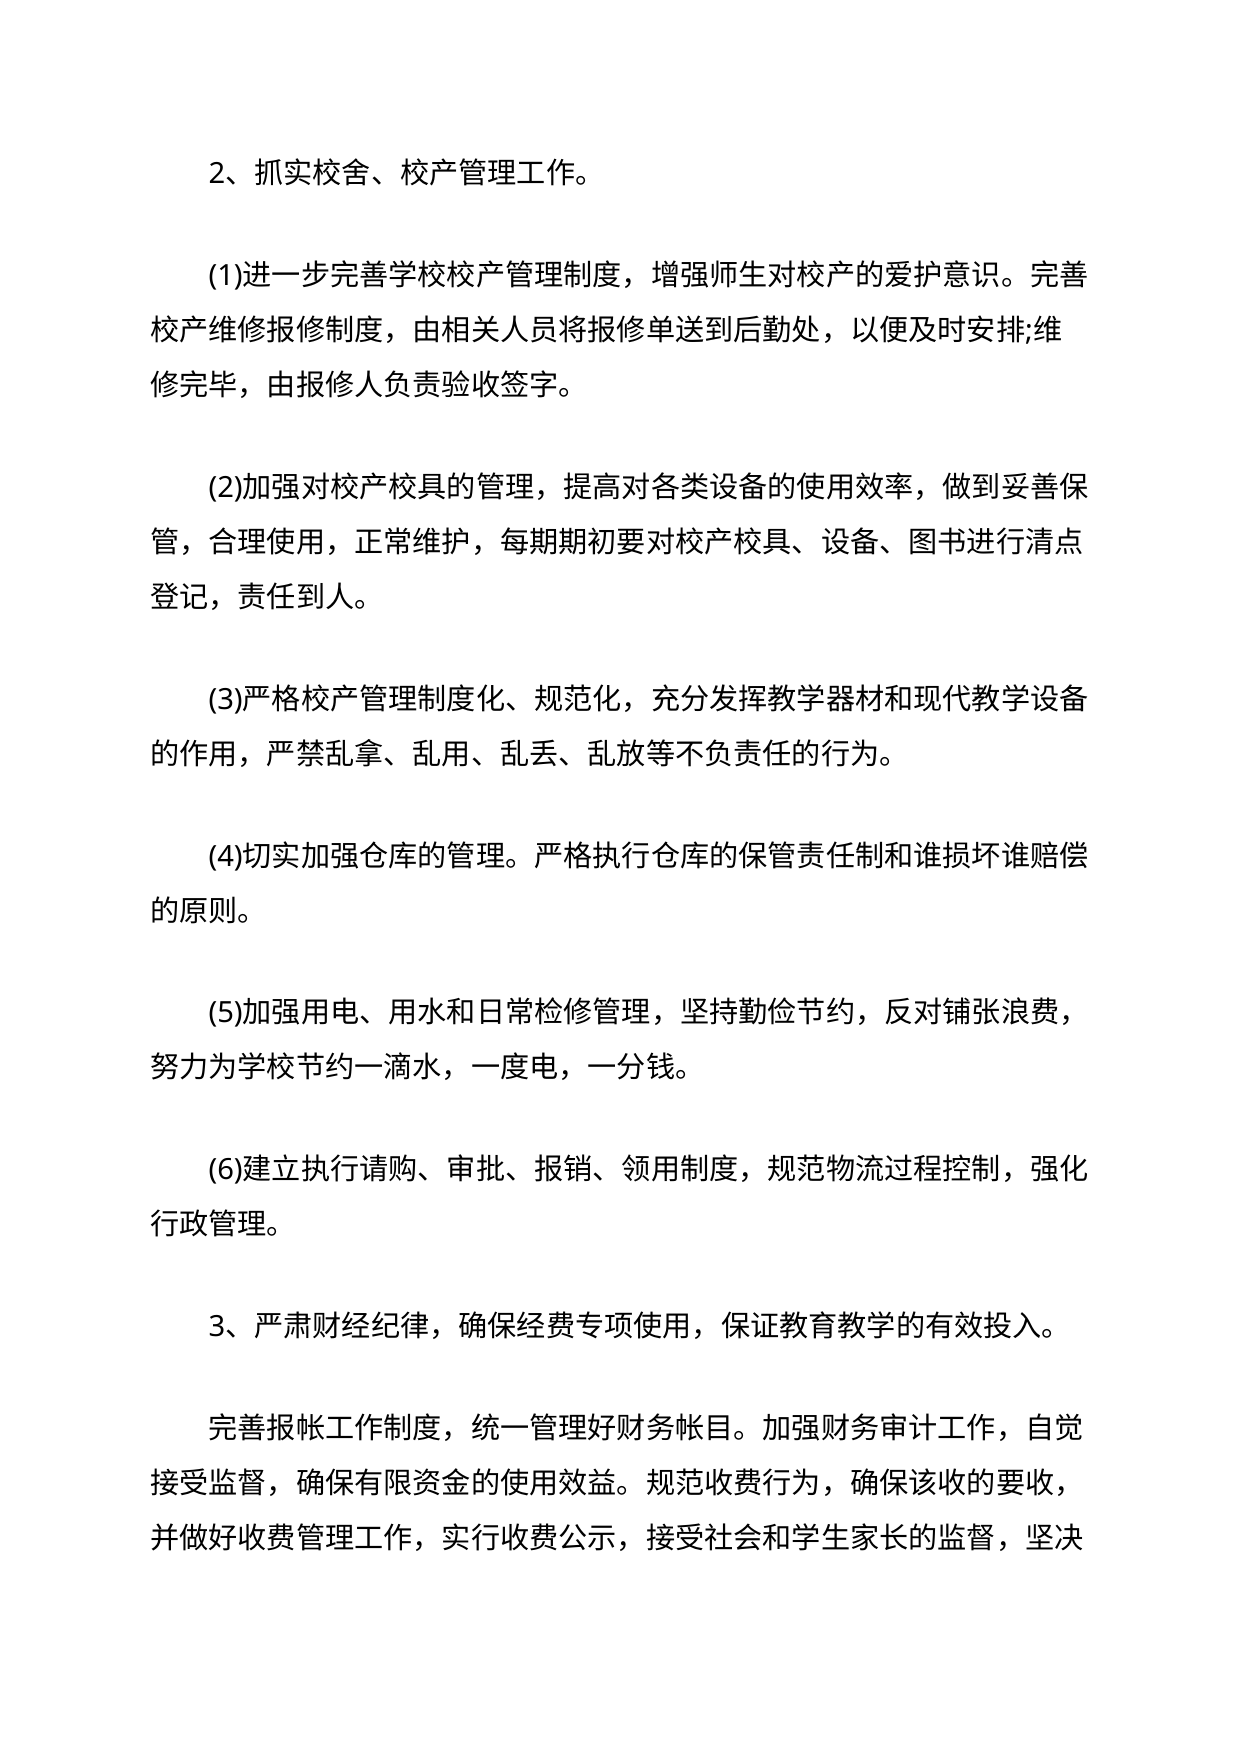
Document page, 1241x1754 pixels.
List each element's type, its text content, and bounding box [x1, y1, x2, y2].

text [150, 1404, 1090, 1557]
text (3)严格校产管理制度化、规范化，充分发挥教学器材和现代教学设备的作用，严禁乱拿、乱用、乱丢、乱放等不负责任的行为。 [150, 675, 1090, 773]
text 2、抓实校舍、校产管理工作。 [150, 150, 1090, 192]
text (5)加强用电、用水和日常检修管理，坚持勤俭节约，反对铺张浪费，努力为学校节约一滴水，一度电，一分钱。 [150, 989, 1090, 1086]
text (6)建立执行请购、审批、报销、领用制度，规范物流过程控制，强化行政管理。 [150, 1146, 1090, 1243]
text (4)切实加强仓库的管理。严格执行仓库的保管责任制和谁损坏谁赔偿的原则。 [150, 832, 1090, 929]
text (1)进一步完善学校校产管理制度，增强师生对校产的爱护意识。完善校产维修报修制度，由相关人员将报修单送到后勤处，以便及时安排;维修完毕，由报修人负责验收签字。 [150, 252, 1090, 404]
text (2)加强对校产校具的管理，提高对各类设备的使用效率，做到妥善保管，合理使用，正常维护，每期期初要对校产校具、设备、图书进行清点登记，责任到人。 [150, 464, 1090, 616]
text 3、严肃财经纪律，确保经费专项使用，保证教育教学的有效投入。 [150, 1302, 1090, 1345]
